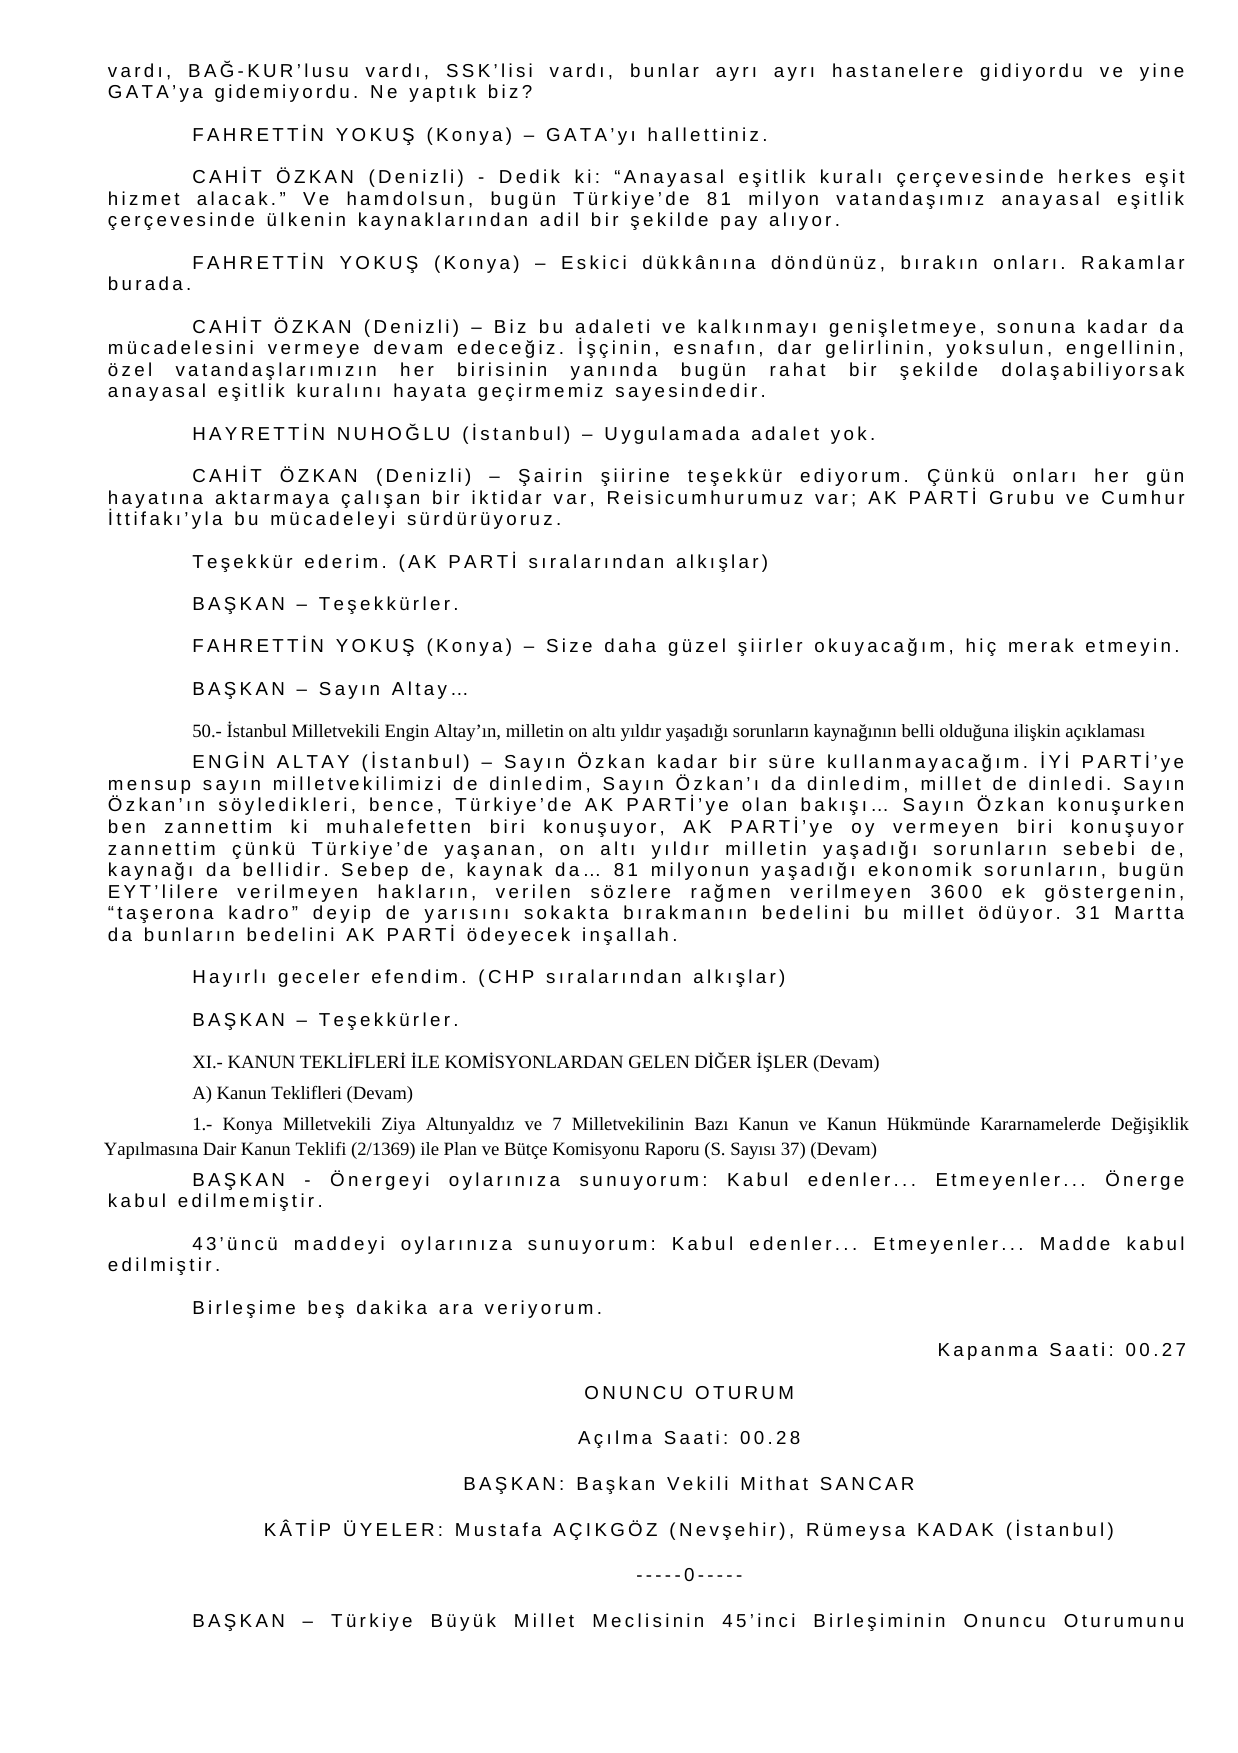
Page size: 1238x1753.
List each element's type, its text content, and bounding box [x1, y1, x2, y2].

text A) Kanun Teklifleri (Devam) [103, 1082, 1190, 1103]
text ONUNCU OTURUM [108, 1381, 1186, 1403]
text Açılma Saati: 00.28 [108, 1427, 1186, 1449]
text 43’üncü maddeyi oylarınıza sunuyorum: Kabul edenler... Etmeyenler... Madde kabul edilmiştir. [108, 1233, 1186, 1276]
text Birleşime beş dakika ara veriyorum. [108, 1297, 1186, 1318]
text BAŞKAN: Başkan Vekili Mithat SANCAR [108, 1473, 1186, 1494]
text -----0----- [108, 1564, 1186, 1586]
text CAHİT ÖZKAN (Denizli) - Dedik ki: “Anayasal eşitlik kuralı çerçevesinde herkes eşit hizmet alacak.” Ve hamdolsun, bugün Türkiye’de 81 milyon vatandaşımız anayasal eşitlik çerçevesinde ülkenin kaynaklarından adil bir şekilde pay alıyor. [108, 166, 1186, 231]
text FAHRETTİN YOKUŞ (Konya) – Size daha güzel şiirler okuyacağım, hiç merak etmeyin. [108, 635, 1186, 657]
text CAHİT ÖZKAN (Denizli) – Biz bu adaleti ve kalkınmayı genişletmeye, sonuna kadar da mücadelesini vermeye devam edeceğiz. İşçinin, esnafın, dar gelirlinin, yoksulun, engellinin, özel vatandaşlarımızın her birisinin yanında bugün rahat bir şekilde dolaşabiliyorsak anayasal eşitlik kuralını hayata geçirmemiz sayesindedir. [108, 316, 1186, 402]
text BAŞKAN - Önergeyi oylarınıza sunuyorum: Kabul edenler... Etmeyenler... Önerge kabul edilmemiştir. [108, 1169, 1186, 1212]
text Kapanma Saati: 00.27 [639, 1339, 1186, 1361]
text BAŞKAN – Teşekkürler. [108, 1008, 1186, 1030]
text FAHRETTİN YOKUŞ (Konya) – GATA’yı hallettiniz. [108, 124, 1186, 145]
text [108, 1609, 1186, 1631]
text KÂTİP ÜYELER: Mustafa AÇIKGÖZ (Nevşehir), Rümeysa KADAK (İstanbul) [108, 1518, 1186, 1540]
text Teşekkür ederim. (AK PARTİ sıralarından alkışlar) [108, 551, 1186, 572]
text Hayırlı geceler efendim. (CHP sıralarından alkışlar) [108, 966, 1186, 988]
text BAŞKAN – Teşekkürler. [108, 593, 1186, 614]
text ENGİN ALTAY (İstanbul) – Sayın Özkan kadar bir süre kullanmayacağım. İYİ PARTİ’ye mensup sayın milletvekilimizi de dinledim, Sayın Özkan’ı da dinledim, millet de dinledi. Sayın Özkan’ın söyledikleri, bence, Türkiye’de AK PARTİ’ye olan bakışı… Sayın Özkan konuşurken ben zannettim ki muhalefetten biri konuşuyor, AK PARTİ’ye oy vermeyen biri konuşuyor zannettim çünkü Türkiye’de yaşanan, on altı yıldır milletin yaşadığı sorunların sebebi de, kaynağı da bellidir. Sebep de, kaynak da… 81 milyonun yaşadığı ekonomik sorunların, bugün EYT’lilere verilmeyen hakların, verilen sözlere rağmen verilmeyen 3600 ek göstergenin, “taşerona kadro” deyip de yarısını sokakta bırakmanın bedelini bu millet ödüyor. 31 Martta da bunların bedelini AK PARTİ ödeyecek inşallah. [108, 751, 1186, 945]
text HAYRETTİN NUHOĞLU (İstanbul) – Uygulamada adalet yok. [108, 423, 1186, 444]
text 50.- İstanbul Milletvekili Engin Altay’ın, milletin on altı yıldır yaşadığı sorunların kaynağının belli olduğuna ilişkin açıklaması [103, 720, 1190, 742]
text FAHRETTİN YOKUŞ (Konya) – Eskici dükkânına döndünüz, bırakın onları. Rakamlar burada. [108, 252, 1186, 295]
text XI.- KANUN TEKLİFLERİ İLE KOMİSYONLARDAN GELEN DİĞER İŞLER (Devam) [103, 1051, 1190, 1072]
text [108, 60, 1186, 103]
text BAŞKAN – Sayın Altay… [108, 678, 1186, 699]
text 1.- Konya Milletvekili Ziya Altunyaldız ve 7 Milletvekilinin Bazı Kanun ve Kanun Hükmünde Kararnamelerde Değişiklik Yapılmasına Dair Kanun Teklifi (2/1369) ile Plan ve Bütçe Komisyonu Raporu (S. Sayısı 37) (Devam) [103, 1113, 1190, 1159]
text CAHİT ÖZKAN (Denizli) – Şairin şiirine teşekkür ediyorum. Çünkü onları her gün hayatına aktarmaya çalışan bir iktidar var, Reisicumhurumuz var; AK PARTİ Grubu ve Cumhur İttifakı’yla bu mücadeleyi sürdürüyoruz. [108, 465, 1186, 530]
